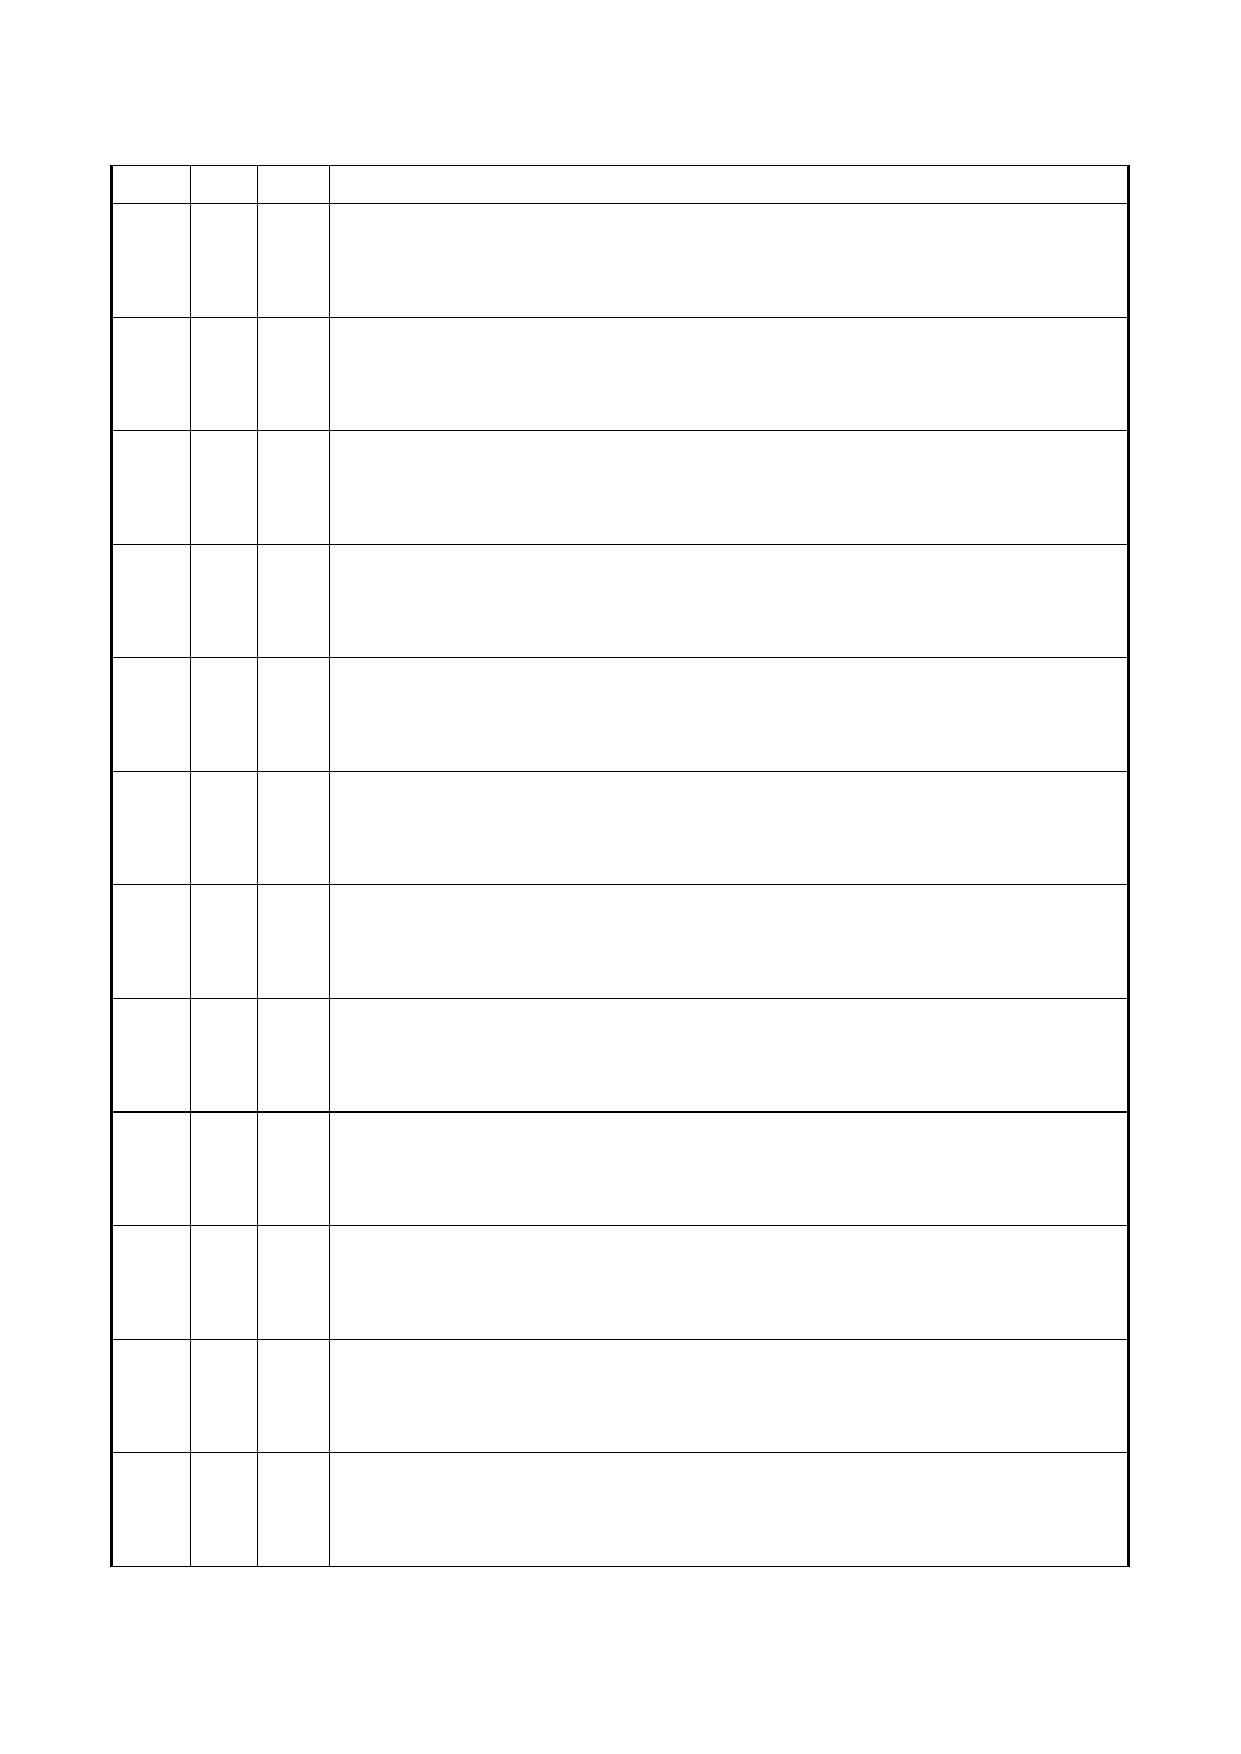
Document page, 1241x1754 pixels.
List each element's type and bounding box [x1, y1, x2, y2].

table_cell [113, 1113, 190, 1225]
table_cell [191, 545, 257, 657]
table_cell [113, 1453, 190, 1566]
table_cell [191, 1226, 257, 1338]
table_cell [113, 999, 190, 1111]
table_cell [113, 204, 190, 317]
table_cell [258, 885, 329, 998]
table_cell [113, 318, 190, 430]
table_cell [258, 431, 329, 544]
table_cell [191, 318, 257, 430]
table_cell [330, 166, 1127, 203]
table_cell [191, 999, 257, 1111]
table_cell [258, 999, 329, 1111]
table_cell [258, 1226, 329, 1338]
table_cell [330, 772, 1127, 884]
table_cell [191, 1113, 257, 1225]
table_cell [330, 204, 1127, 317]
table_cell [258, 545, 329, 657]
table_cell [258, 658, 329, 771]
table_cell [330, 545, 1127, 657]
table_cell [258, 204, 329, 317]
table_cell [113, 885, 190, 998]
table_cell [191, 166, 257, 203]
table_cell [258, 1453, 329, 1566]
table_cell [330, 318, 1127, 430]
table_cell [113, 545, 190, 657]
table_cell [258, 166, 329, 203]
table_cell [191, 1453, 257, 1566]
table_cell [258, 1113, 329, 1225]
table_cell [113, 658, 190, 771]
table_cell [191, 772, 257, 884]
table_cell [330, 1340, 1127, 1452]
table_cell [113, 431, 190, 544]
table_cell [258, 318, 329, 430]
table_cell [330, 1226, 1127, 1338]
table_cell [191, 204, 257, 317]
table_cell [330, 1453, 1127, 1566]
table_cell [113, 1226, 190, 1338]
table_cell [113, 1340, 190, 1452]
table_cell [330, 431, 1127, 544]
table_cell [330, 658, 1127, 771]
table_cell [113, 166, 190, 203]
table_cell [258, 1340, 329, 1452]
table_cell [191, 431, 257, 544]
table_cell [113, 772, 190, 884]
table_cell [258, 772, 329, 884]
table_cell [191, 885, 257, 998]
table_cell [330, 999, 1127, 1111]
table_cell [330, 885, 1127, 998]
table_cell [191, 1340, 257, 1452]
table_cell [191, 658, 257, 771]
table_cell [330, 1113, 1127, 1225]
